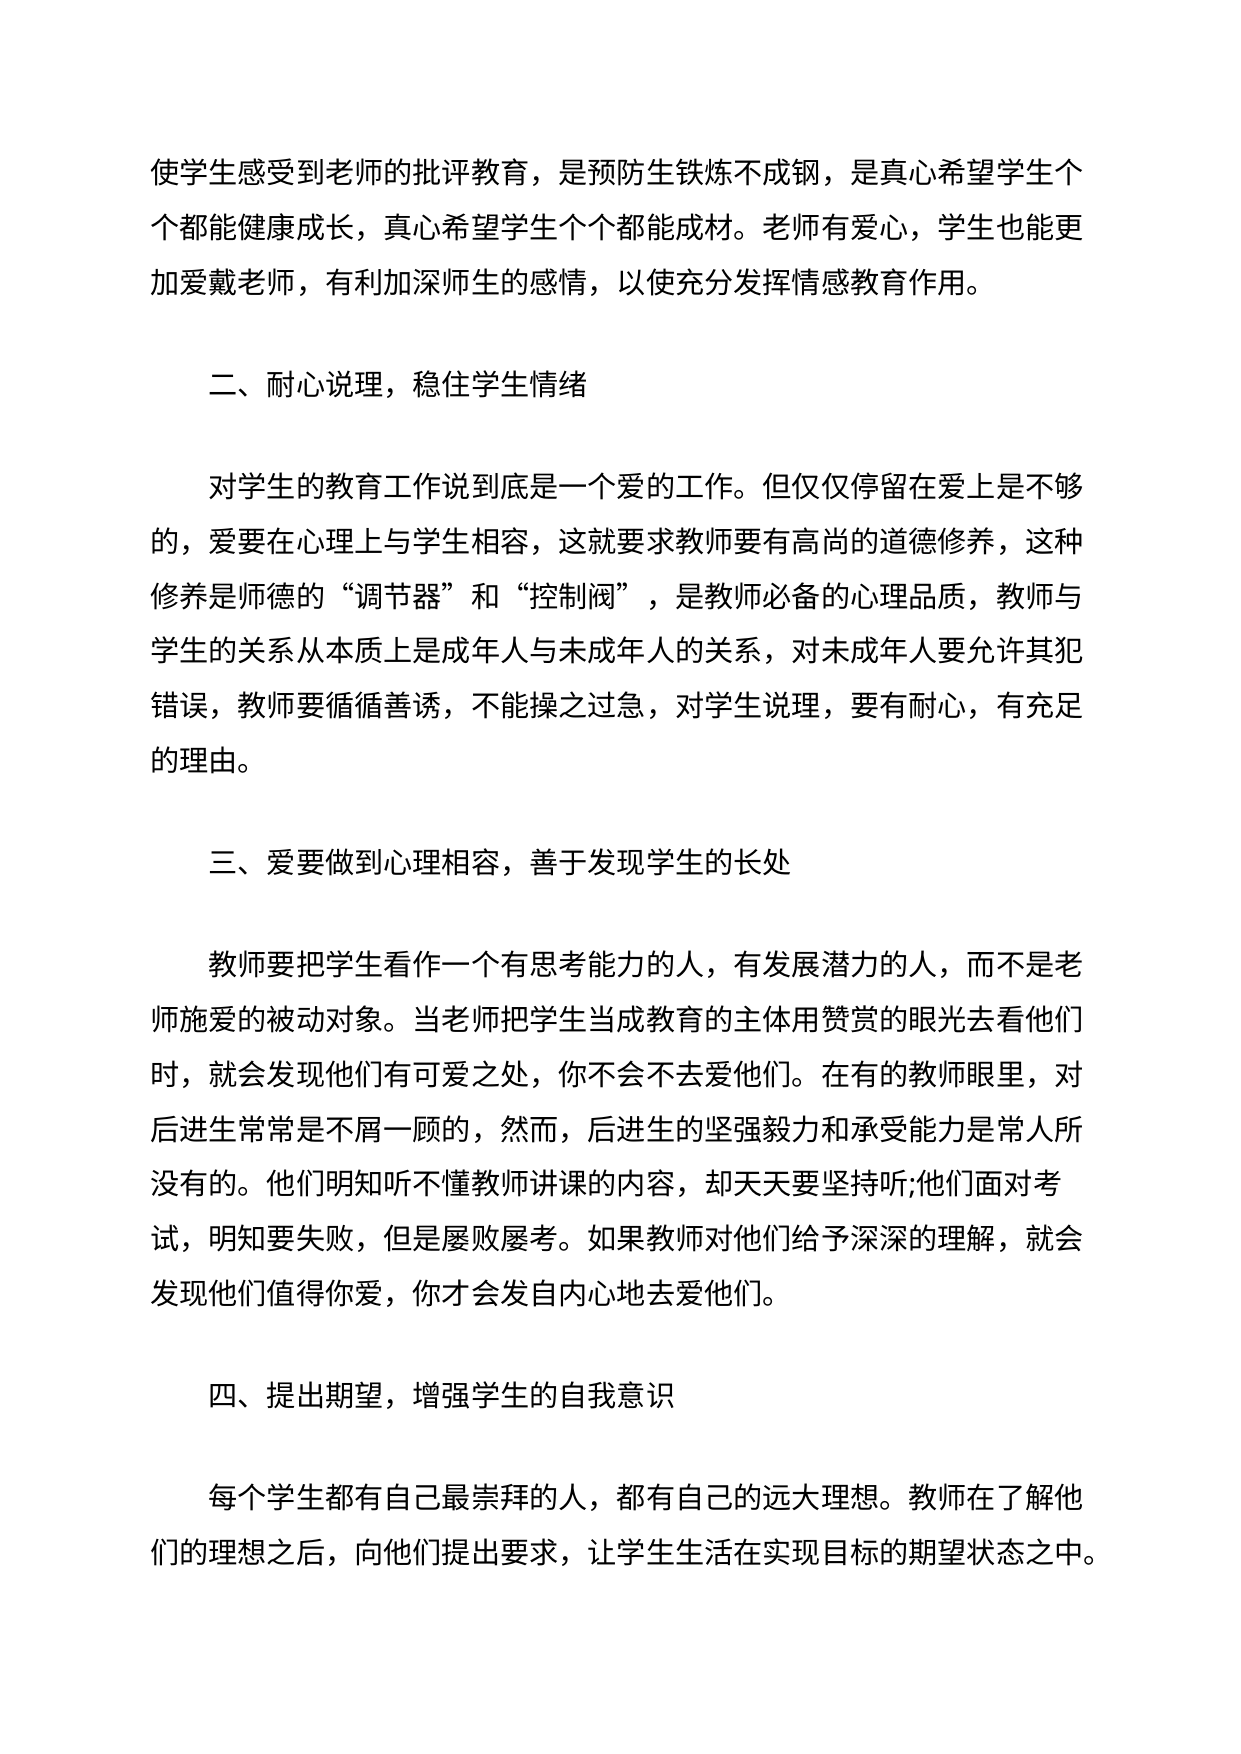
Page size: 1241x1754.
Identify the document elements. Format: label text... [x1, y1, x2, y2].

text 四、提出期望，增强学生的自我意识 [150, 1373, 1090, 1415]
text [150, 150, 1090, 302]
text 三、爱要做到心理相容，善于发现学生的长处 [150, 839, 1090, 882]
text 教师要把学生看作一个有思考能力的人，有发展潜力的人，而不是老师施爱的被动对象。当老师把学生当成教育的主体用赞赏的眼光去看他们时，就会发现他们有可爱之处，你不会不去爱他们。在有的教师眼里，对后进生常常是不屑一顾的，然而，后进生的坚强毅力和承受能力是常人所没有的。他们明知听不懂教师讲课的内容，却天天要坚持听;他们面对考试，明知要失败，但是屡败屡考。如果教师对他们给予深深的理解，就会发现他们值得你爱，你才会发自内心地去爱他们。 [150, 941, 1090, 1313]
text 每个学生都有自己最崇拜的人，都有自己的远大理想。教师在了解他们的理想之后，向他们提出要求，让学生生活在实现目标的期望状态之中。 [150, 1474, 1090, 1572]
text 二、耐心说理，稳住学生情绪 [150, 362, 1090, 404]
text 对学生的教育工作说到底是一个爱的工作。但仅仅停留在爱上是不够的，爱要在心理上与学生相容，这就要求教师要有高尚的道德修养，这种修养是师德的“调节器”和“控制阀”，是教师必备的心理品质，教师与学生的关系从本质上是成年人与未成年人的关系，对未成年人要允许其犯错误，教师要循循善诱，不能操之过急，对学生说理，要有耐心，有充足的理由。 [150, 463, 1090, 780]
